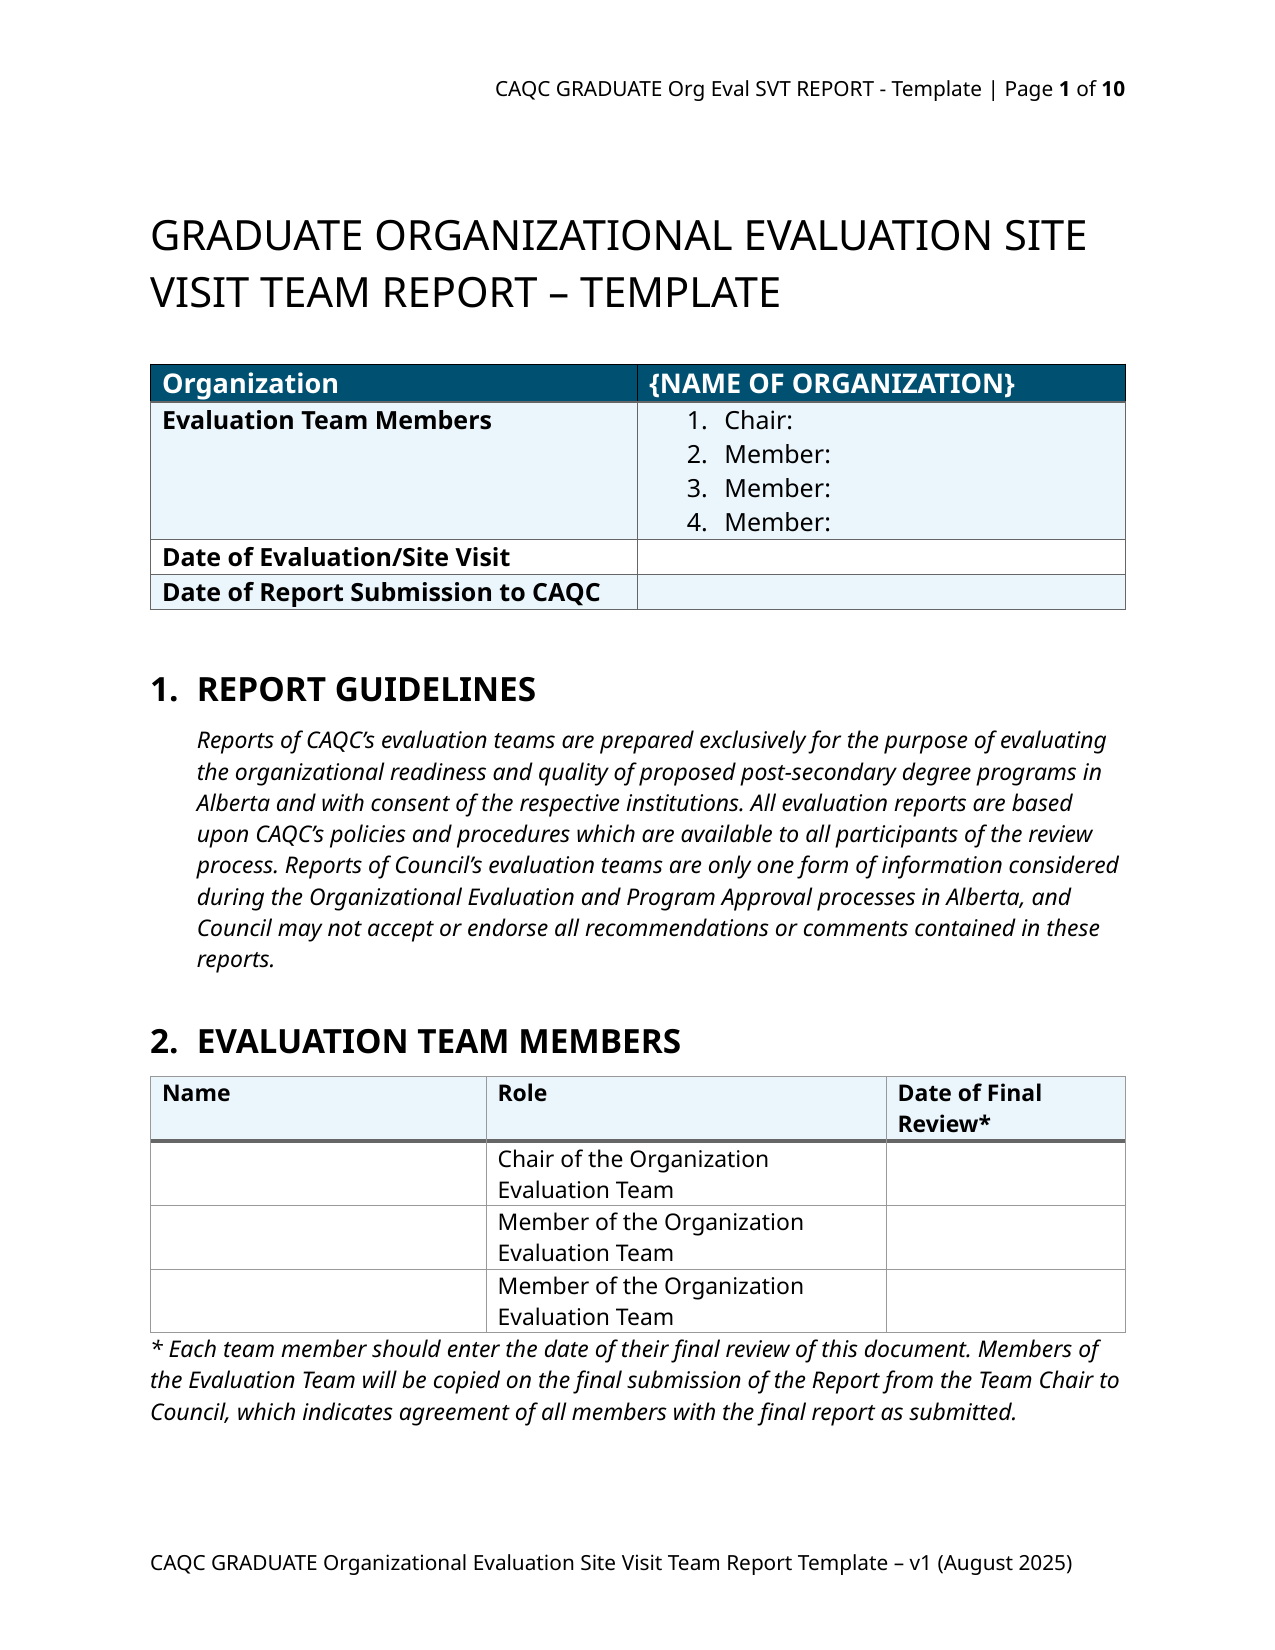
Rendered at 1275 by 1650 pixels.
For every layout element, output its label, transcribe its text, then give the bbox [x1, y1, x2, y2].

table_cell [151, 1143, 486, 1205]
table_cell [638, 540, 1125, 574]
subtitle REPORT GUIDELINES [150, 666, 1125, 712]
text Reports of CAQC’s evaluation teams are prepared exclusively for the purpose of evaluating the organizational readiness and quality of proposed post-secondary degree programs in Alberta and with consent of the respective institutions. All evaluation reports are based upon CAQC’s policies and procedures which are available to all participants of the review process. Reports of Council’s evaluation teams are only one form of information considered during the Organizational Evaluation and Program Approval processes in Alberta, and Council may not accept or endorse all recommendations or comments contained in these reports. [197, 724, 1125, 974]
title GRADUATE ORGANIZATIONAL EVALUATION SITE VISIT TEAM REPORT – TEMPLATE [150, 206, 1125, 320]
table_header Date of Final Review* [887, 1077, 1125, 1139]
table_header Organization [151, 365, 637, 401]
table_cell [887, 1270, 1125, 1332]
table_cell [151, 1270, 486, 1332]
table_cell Member of the Organization Evaluation Team [487, 1270, 886, 1332]
table_header Name [151, 1077, 486, 1139]
table_cell Evaluation Team Members [151, 403, 637, 539]
table_cell Date of Report Submission to CAQC [151, 575, 637, 609]
table_cell Date of Evaluation/Site Visit [151, 540, 637, 574]
table_cell [151, 1206, 486, 1268]
table_cell [887, 1206, 1125, 1268]
table_header Role [487, 1077, 886, 1139]
text * Each team member should enter the date of their final review of this document. Members of the Evaluation Team will be copied on the final submission of the Report from the Team Chair to Council, which indicates agreement of all members with the final report as submitted. [150, 1333, 1125, 1427]
table_cell Chair of the Organization Evaluation Team [487, 1143, 886, 1205]
table_cell [887, 1143, 1125, 1205]
subtitle EVALUATION TEAM MEMBERS [150, 1018, 1125, 1063]
table_cell [638, 575, 1125, 609]
table_header {NAME OF ORGANIZATION} [638, 365, 1125, 401]
table_cell Chair: Member: Member: Member: [638, 403, 1125, 539]
table_cell Member of the Organization Evaluation Team [487, 1206, 886, 1268]
